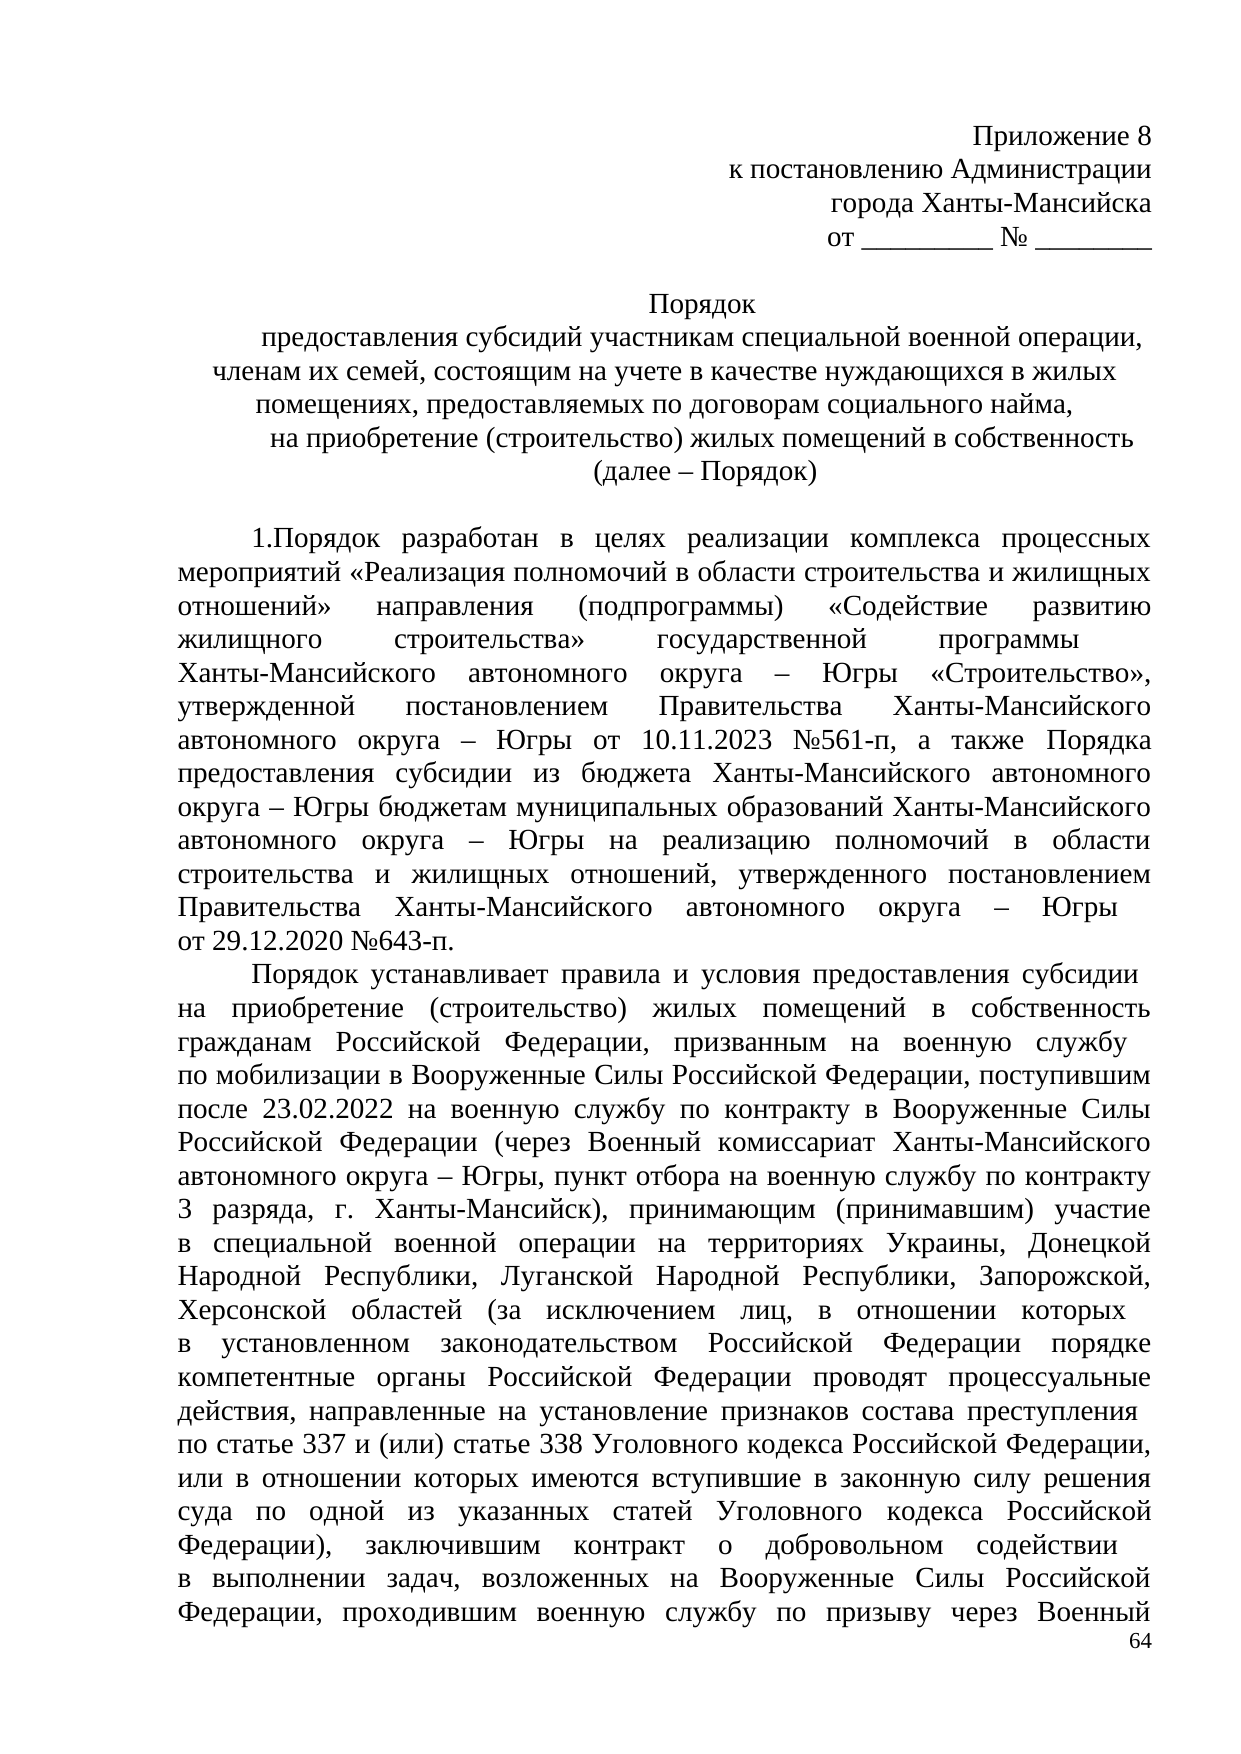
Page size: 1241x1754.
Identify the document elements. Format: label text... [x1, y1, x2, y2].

text на приобретение (строительство) жилых помещений в собственность [177, 420, 1152, 453]
title (далее – Порядок) [177, 453, 1152, 487]
text к постановлению Администрации [177, 152, 1152, 185]
text предоставления субсидий участникам специальной военной операции, членам их семей, состоящим на учете в качестве нуждающихся в жилых помещениях, предоставляемых по договорам социального найма, [177, 319, 1152, 420]
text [177, 957, 1152, 1627]
text Порядок [177, 286, 1152, 319]
text от _________ № ________ [177, 219, 1152, 252]
text 1.Порядок разработан в целях реализации комплекса процессных мероприятий «Реализация полномочий в области строительства и жилищных отношений» направления (подпрограммы) «Содействие развитию жилищного строительства» государственной программы Ханты-Мансийского автономного округа – Югры «Строительство», утвержденной постановлением Правительства Ханты-Мансийского автономного округа – Югры от 10.11.2023 №561-п, а также Порядка предоставления субсидии из бюджета Ханты-Мансийского автономного округа – Югры бюджетам муниципальных образований Ханты-Мансийского автономного округа – Югры на реализацию полномочий в области строительства и жилищных отношений, утвержденного постановлением Правительства Ханты-Мансийского автономного округа – Югры от 29.12.2020 №643-п. [177, 521, 1152, 957]
text Приложение 8 [177, 118, 1152, 152]
text города Ханты-Мансийска [177, 185, 1152, 219]
